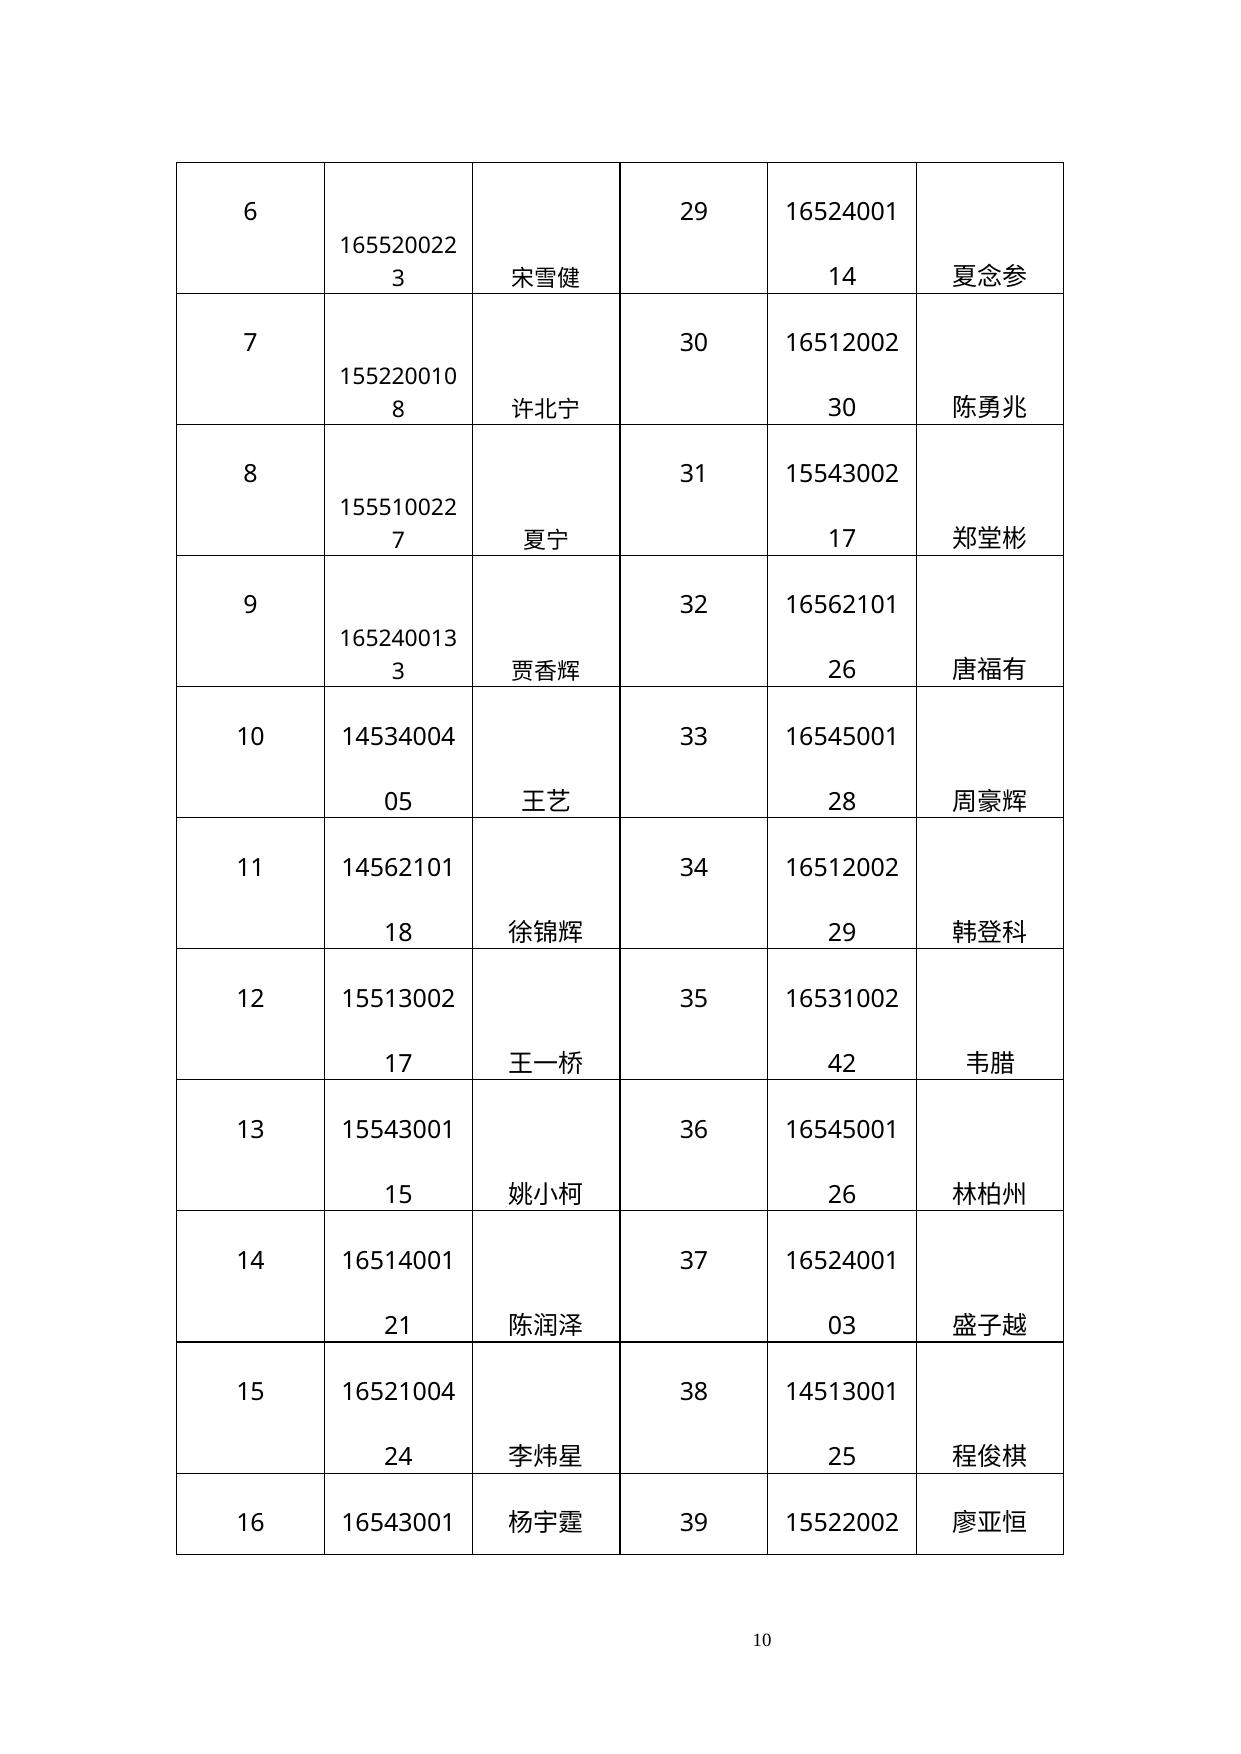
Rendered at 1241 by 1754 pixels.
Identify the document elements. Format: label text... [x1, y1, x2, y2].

table_cell 徐锦辉 [473, 818, 619, 948]
table_cell 1655200223 [325, 163, 472, 293]
table_cell 1652400133 [325, 556, 472, 686]
table_cell 夏念参 [917, 163, 1063, 293]
table_cell 12 [177, 949, 324, 1079]
table_cell 34 [621, 818, 767, 948]
table_cell 林柏州 [917, 1080, 1063, 1210]
table_cell 30 [621, 294, 767, 424]
table_cell 15 [177, 1343, 324, 1472]
table_cell 9 [177, 556, 324, 686]
table_cell 盛子越 [917, 1211, 1063, 1341]
table_cell 37 [621, 1211, 767, 1341]
table_cell 1654500128 [768, 687, 916, 817]
table_cell 许北宁 [473, 294, 619, 424]
table_cell 1453400405 [325, 687, 472, 817]
table_cell 陈勇兆 [917, 294, 1063, 424]
table_cell 夏宁 [473, 425, 619, 555]
table_cell 10 [177, 687, 324, 817]
table_cell 郑堂彬 [917, 425, 1063, 555]
table_cell 1651200230 [768, 294, 916, 424]
table_cell 贾香辉 [473, 556, 619, 686]
table_cell 38 [621, 1343, 767, 1472]
table_cell 1555100227 [325, 425, 472, 555]
table_cell 1652400114 [768, 163, 916, 293]
table_cell 程俊棋 [917, 1343, 1063, 1472]
table_cell 1551300217 [325, 949, 472, 1079]
table_cell 6 [177, 163, 324, 293]
table_cell 1656210126 [768, 556, 916, 686]
table_cell 31 [621, 425, 767, 555]
table_cell 1552200108 [325, 294, 472, 424]
table_cell 1651400121 [325, 1211, 472, 1341]
table_cell 32 [621, 556, 767, 686]
table_cell 16 [177, 1474, 324, 1554]
table_cell 韩登科 [917, 818, 1063, 948]
table_cell 宋雪健 [473, 163, 619, 293]
table_cell 陈润泽 [473, 1211, 619, 1341]
table_cell 姚小柯 [473, 1080, 619, 1210]
table_cell 1456210118 [325, 818, 472, 948]
table_cell 周豪辉 [917, 687, 1063, 817]
table_cell 1554300115 [325, 1080, 472, 1210]
table_cell 36 [621, 1080, 767, 1210]
table_cell 1654300117 [325, 1474, 472, 1554]
table_cell 1552200213 [768, 1474, 916, 1554]
table_cell 1652100424 [325, 1343, 472, 1472]
table_cell 11 [177, 818, 324, 948]
table_cell 韦腊 [917, 949, 1063, 1079]
table_cell 1652400103 [768, 1211, 916, 1341]
table_cell 8 [177, 425, 324, 555]
table_cell 王艺 [473, 687, 619, 817]
table_cell 1654500126 [768, 1080, 916, 1210]
table_cell 13 [177, 1080, 324, 1210]
table_cell 14 [177, 1211, 324, 1341]
table_cell 39 [621, 1474, 767, 1554]
table_cell 7 [177, 294, 324, 424]
table_cell 1651200229 [768, 818, 916, 948]
table_cell 1451300125 [768, 1343, 916, 1472]
table_cell 35 [621, 949, 767, 1079]
table_cell 杨宇霆 [473, 1474, 619, 1554]
table_cell 29 [621, 163, 767, 293]
table_cell 李炜星 [473, 1343, 619, 1472]
table_cell 33 [621, 687, 767, 817]
table_cell 廖亚恒 [917, 1474, 1063, 1554]
table_cell 王一桥 [473, 949, 619, 1079]
table_cell 1653100242 [768, 949, 916, 1079]
table_cell 1554300217 [768, 425, 916, 555]
table_cell 唐福有 [917, 556, 1063, 686]
